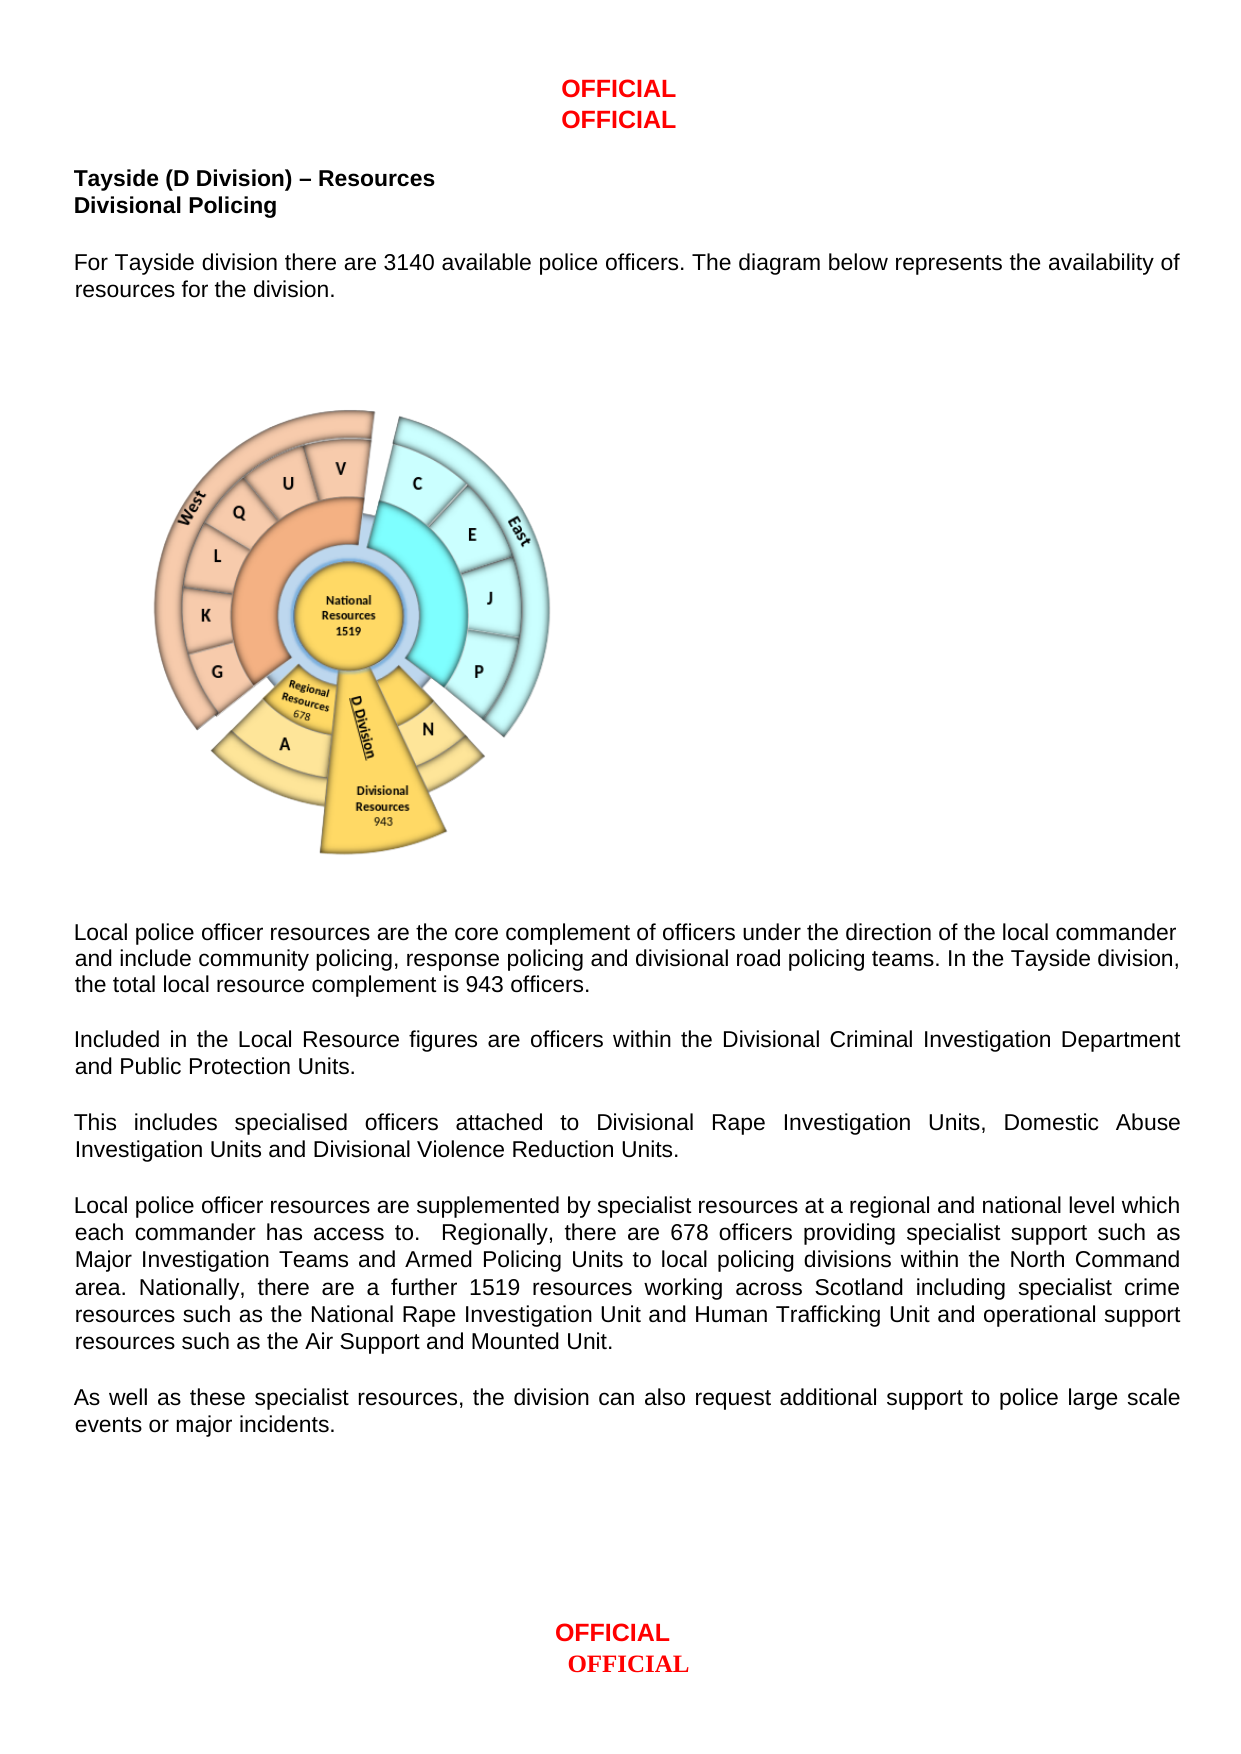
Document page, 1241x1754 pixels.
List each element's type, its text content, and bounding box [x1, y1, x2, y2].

text Tayside (D Division) – Resources [73, 165, 1181, 191]
text Local police officer resources are supplemented by specialist resources at a regional and national level which each commander has access to. Regionally, there are 678 officers providing specialist support such as Major Investigation Teams and Armed Policing Units to local policing divisions within the North Command area. Nationally, there are a further 1519 resources working across Scotland including specialist crime resources such as the National Rape Investigation Unit and Human Trafficking Unit and operational support resources such as the Air Support and Mounted Unit. [73, 1192, 1181, 1354]
text As well as these specialist resources, the division can also request additional support to police large scale events or major incidents. [73, 1384, 1181, 1437]
text Local police officer resources are the core complement of officers under the direction of the local commander and include community policing, response policing and divisional road policing teams. In the Tayside division, the total local resource complement is 943 officers. [73, 919, 1181, 997]
subtitle Divisional Policing [73, 192, 1181, 219]
text For Tayside division there are 3140 available police officers. The diagram below represents the availability of resources for the division. [73, 249, 1181, 303]
text Included in the Local Resource figures are officers within the Divisional Criminal Investigation Department and Public Protection Units. [73, 1026, 1181, 1079]
text This includes specialised officers attached to Divisional Rape Investigation Units, Domestic Abuse Investigation Units and Divisional Violence Reduction Units. [73, 1109, 1181, 1163]
